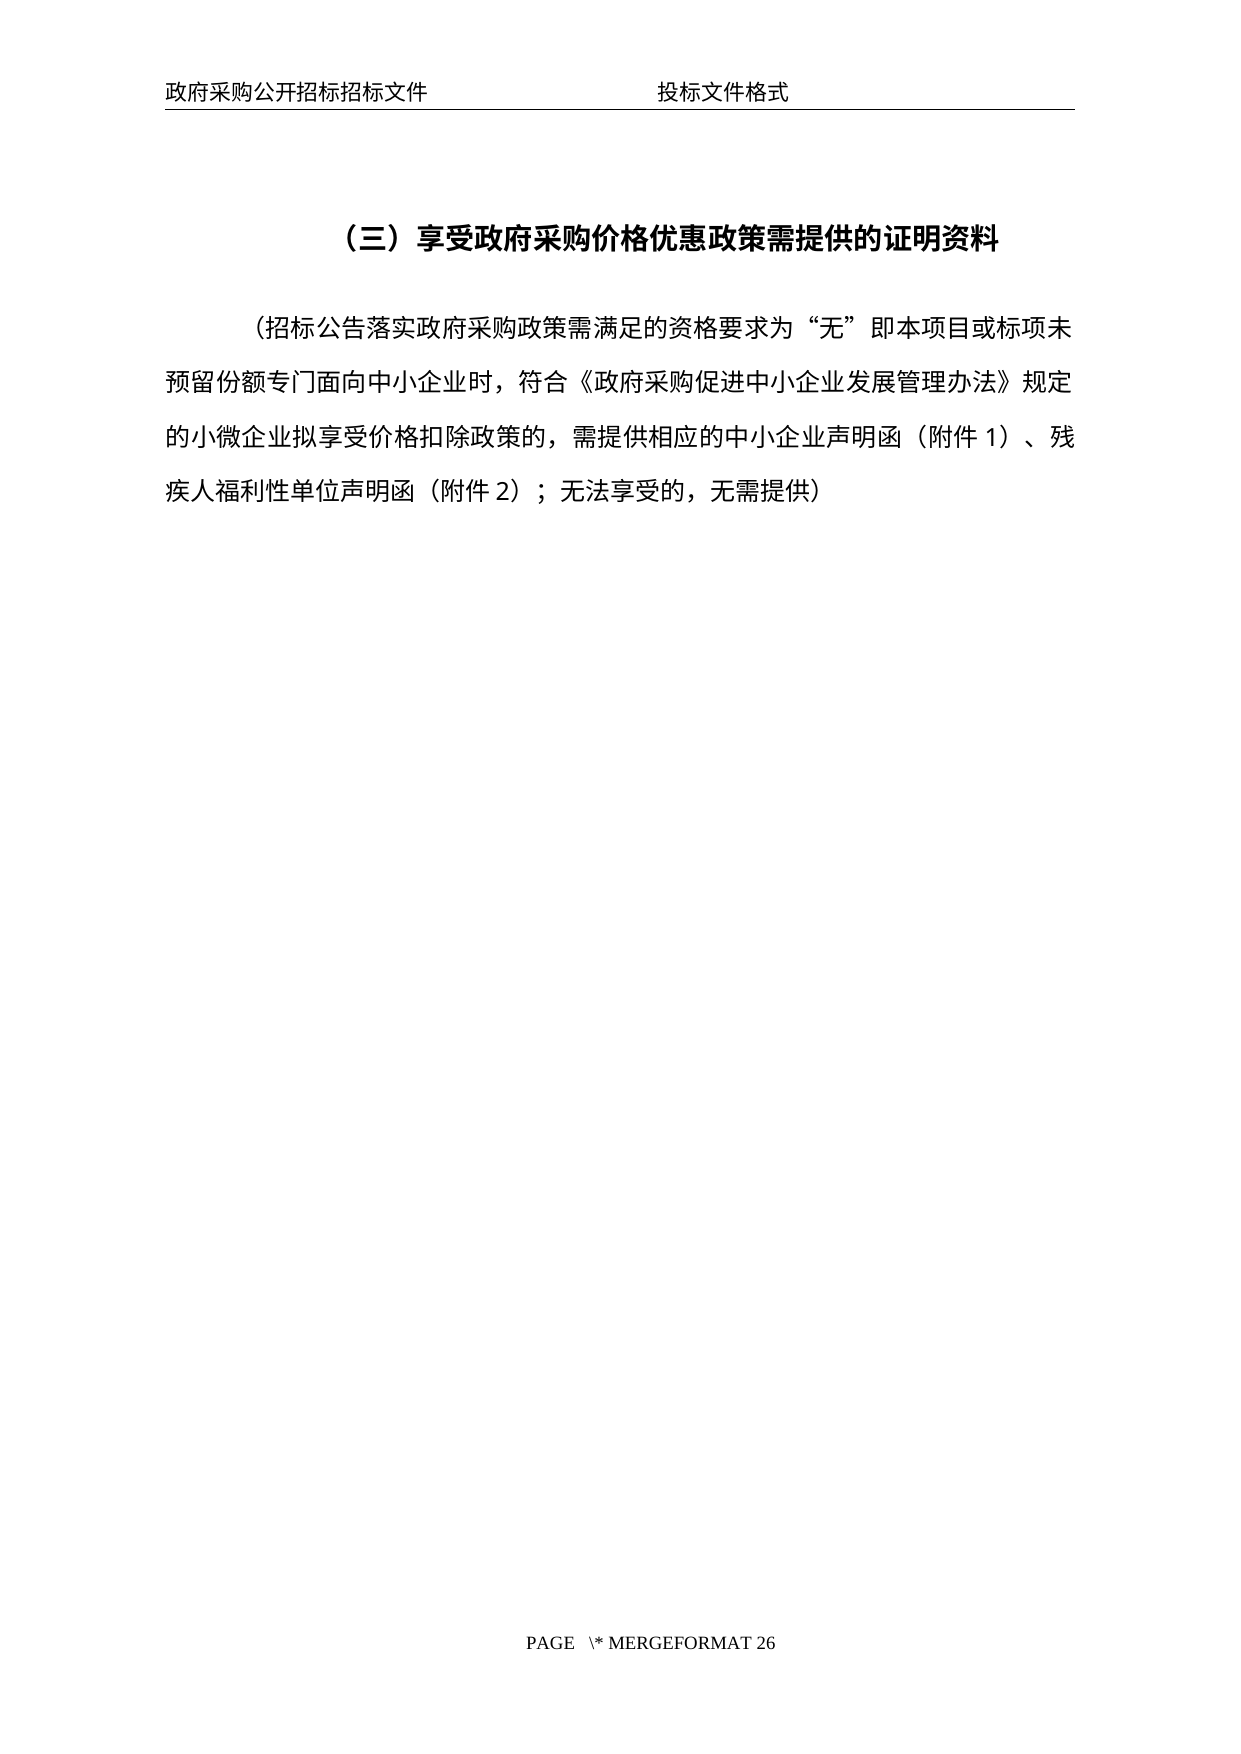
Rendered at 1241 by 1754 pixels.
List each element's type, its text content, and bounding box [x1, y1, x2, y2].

text （招标公告落实政府采购政策需满足的资格要求为“无”即本项目或标项未预留份额专门面向中小企业时，符合《政府采购促进中小企业发展管理办法》规定的小微企业拟享受价格扣除政策的，需提供相应的中小企业声明函（附件1）、残疾人福利性单位声明函（附件2）；无法享受的，无需提供） [165, 308, 1075, 508]
text （三）享受政府采购价格优惠政策需提供的证明资料 [165, 215, 1075, 257]
